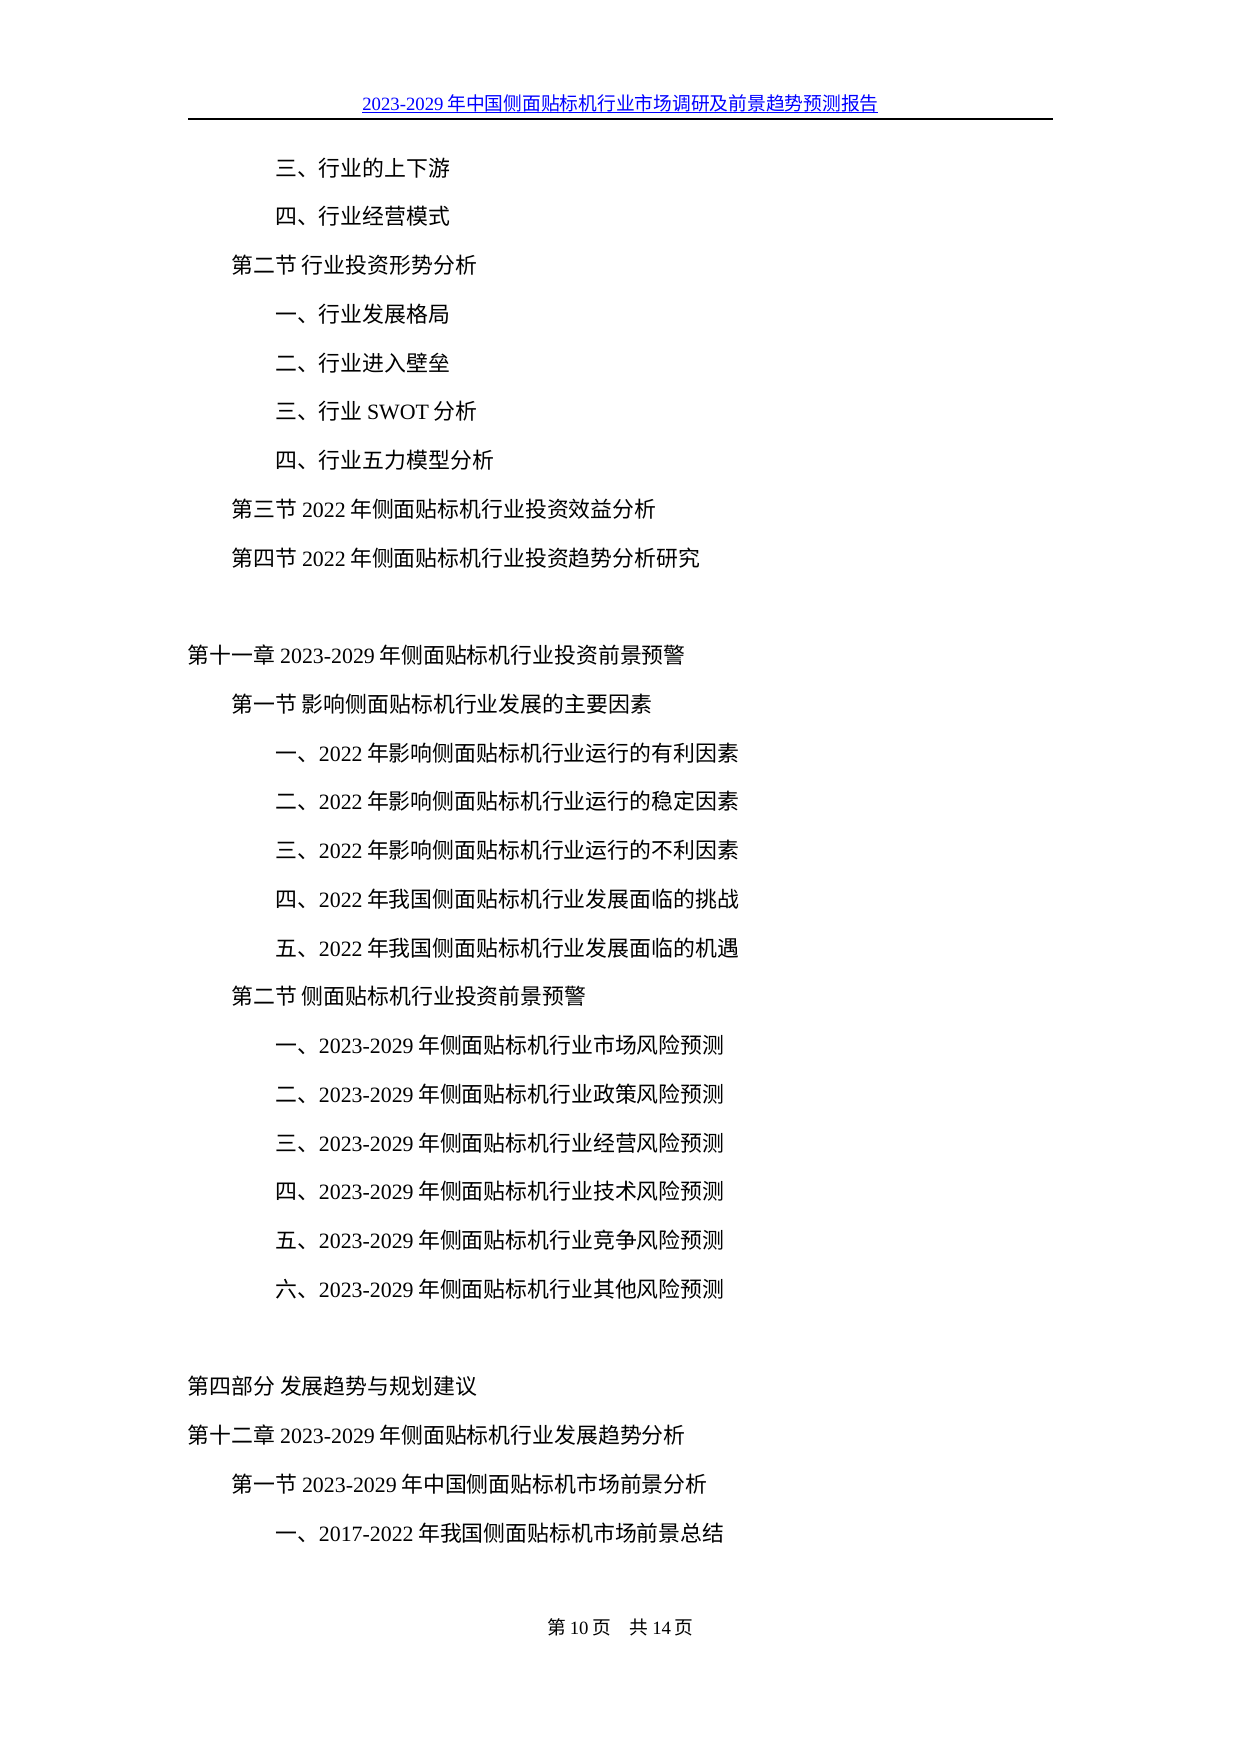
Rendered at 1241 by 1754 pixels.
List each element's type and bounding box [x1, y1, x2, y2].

text [187, 150, 1053, 1548]
